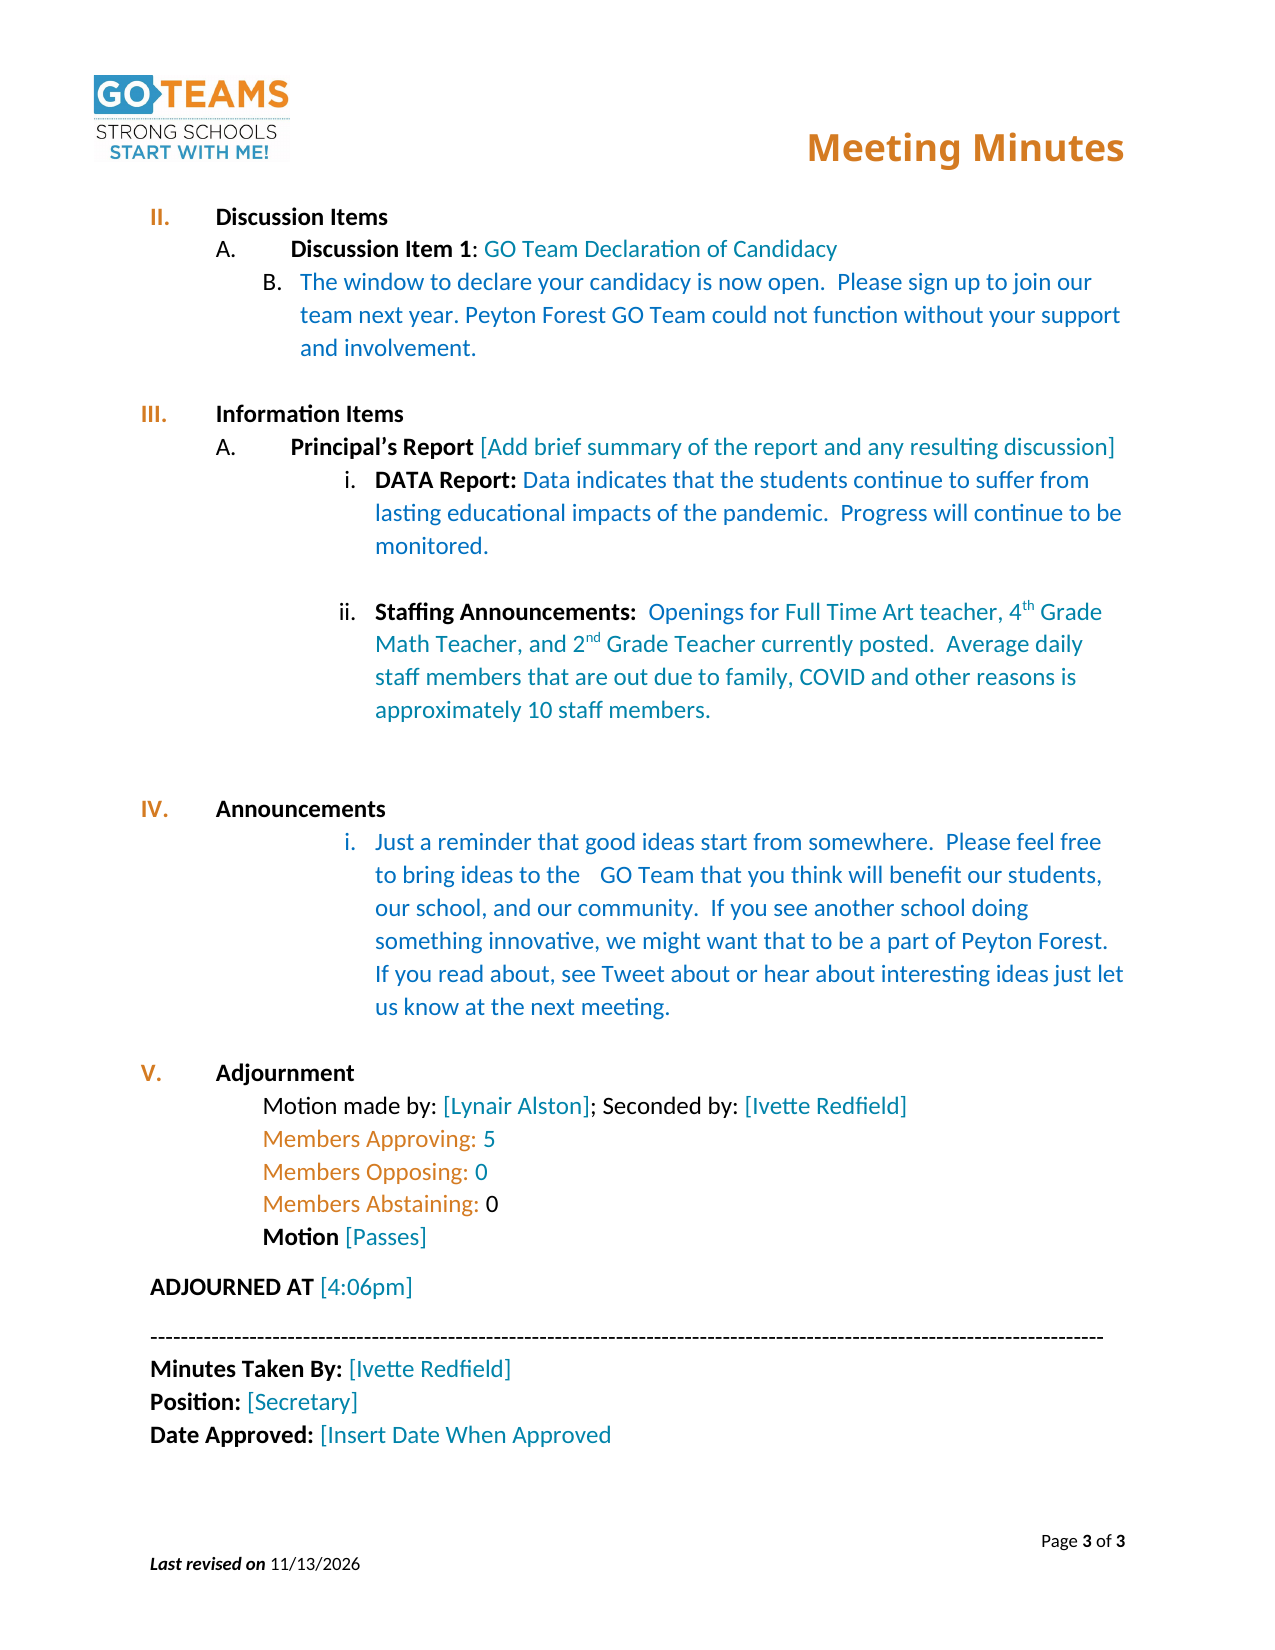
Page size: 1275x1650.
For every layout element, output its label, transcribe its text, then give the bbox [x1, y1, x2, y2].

list Motion made by: [Lynair Alston]; Seconded by: [Ivette Redfield] [262, 1090, 1125, 1120]
list Information Items [141, 398, 1125, 429]
list Just a reminder that good ideas start from somewhere. Please feel free to bring ideas to the GO Team that you think will benefit our students, our school, and our community. If you see another school doing something innovative, we might want that to be a part of Peyton Forest. If you read about, see Tweet about or hear about interesting ideas just let us know at the next meeting. [356, 826, 1125, 1022]
list Staffing Announcements: Openings for Full Time Art teacher, 4th Grade Math Teacher, and 2nd Grade Teacher currently posted. Average daily staff members that are out due to family, COVID and other reasons is approximately 10 staff members. [356, 596, 1125, 725]
list Adjournment [141, 1057, 1125, 1087]
text ADJOURNED AT [4:06pm] [150, 1271, 1125, 1302]
list Discussion Item 1: GO Team Declaration of Candidacy [216, 233, 1125, 264]
picture [93, 75, 290, 162]
text ----------------------------------------------------------------------------------------------------------------------------- [150, 1321, 1125, 1351]
list Discussion Items [150, 201, 1125, 231]
list The window to declare your candidacy is now open. Please sign up to join our team next year. Peyton Forest GO Team could not function without your support and involvement. [262, 266, 1125, 363]
list Members Abstaining: 0 [262, 1188, 1125, 1219]
text Date Approved: [Insert Date When Approved [150, 1419, 1125, 1450]
text Minutes Taken By: [Ivette Redfield] [150, 1353, 1125, 1384]
text Position: [Secretary] [150, 1386, 1125, 1417]
list Motion [Passes] [262, 1221, 1125, 1252]
list Announcements [141, 793, 1125, 824]
list DATA Report: Data indicates that the students continue to suffer from lasting educational impacts of the pandemic. Progress will continue to be monitored. [356, 464, 1125, 560]
list Members Opposing: 0 [262, 1156, 1125, 1186]
list Members Approving: 5 [262, 1123, 1125, 1153]
list Principal’s Report [Add brief summary of the report and any resulting discussion] [216, 431, 1125, 462]
